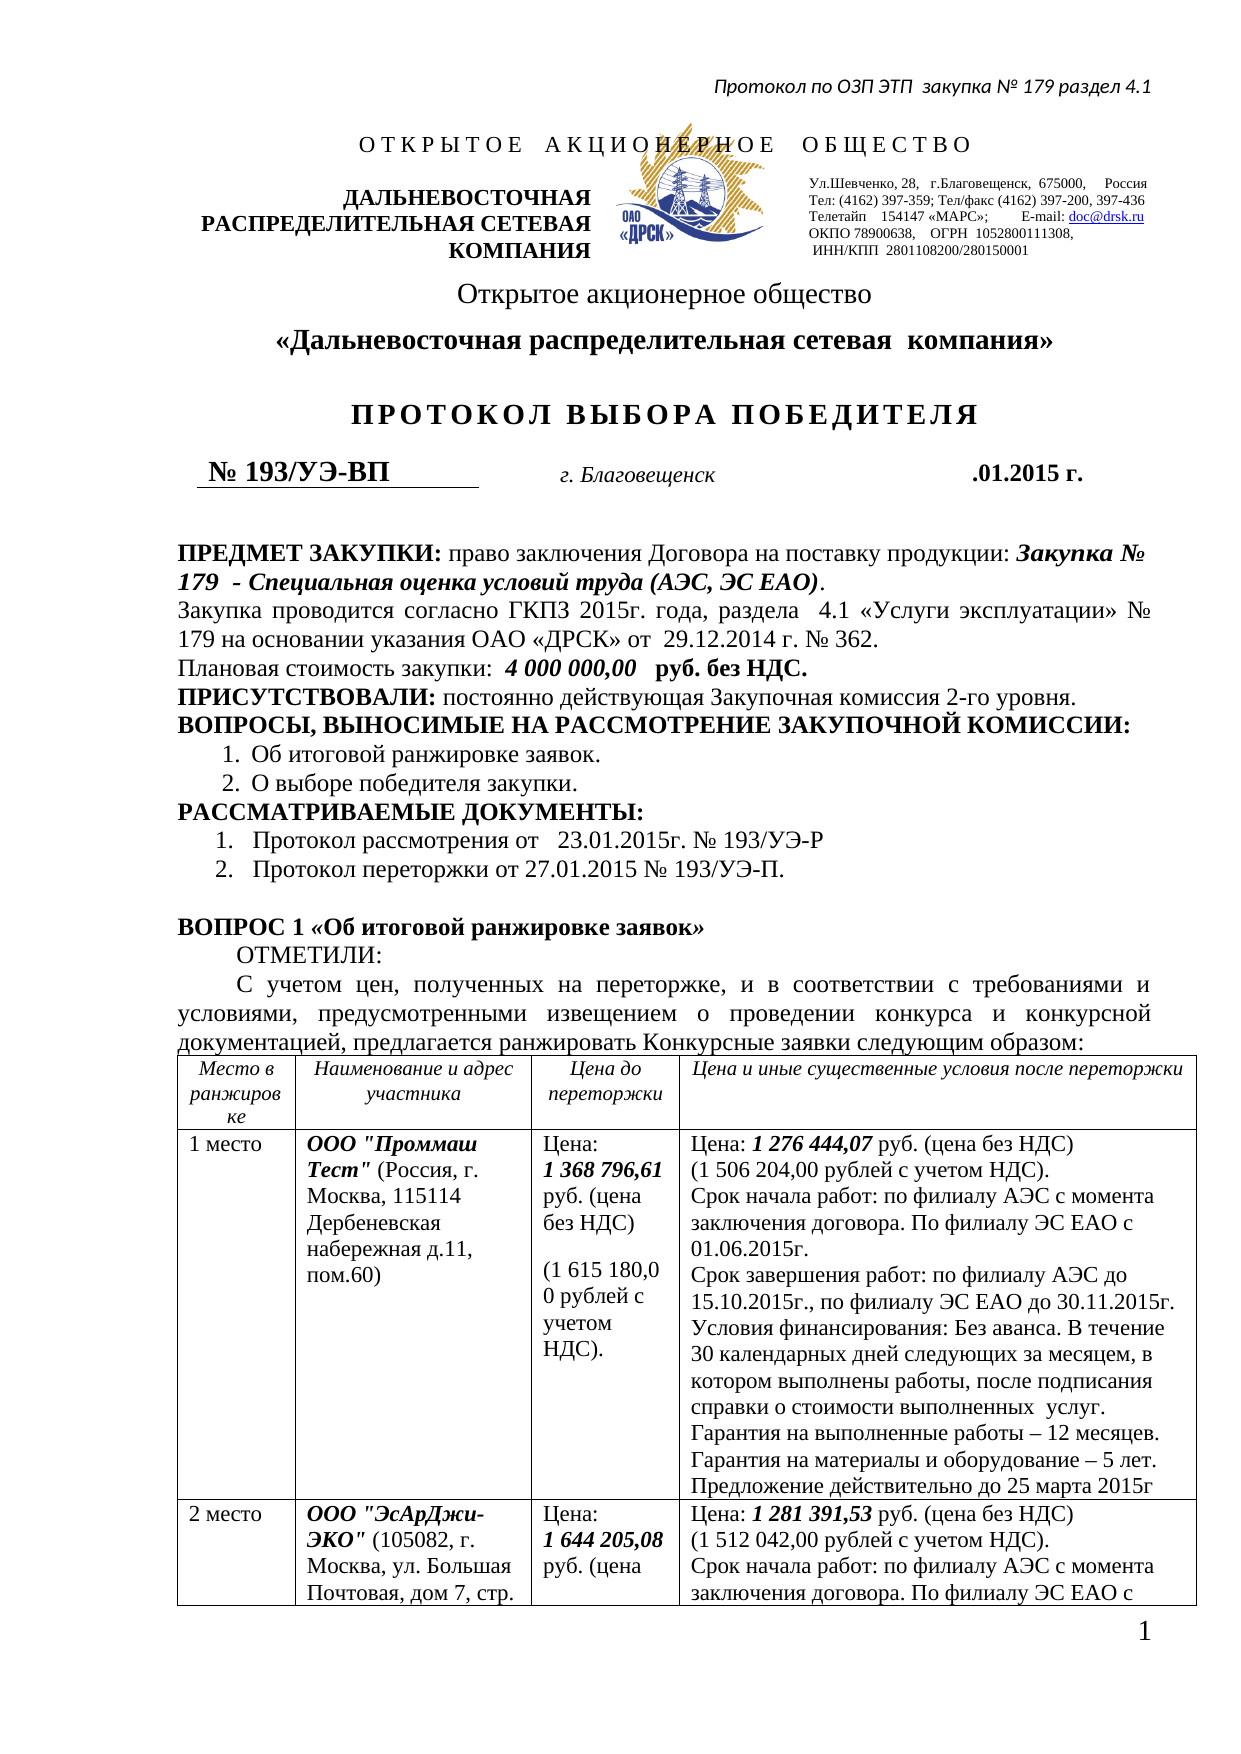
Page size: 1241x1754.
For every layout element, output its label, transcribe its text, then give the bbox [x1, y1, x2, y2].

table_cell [296, 1500, 531, 1605]
table_header г. Благовещенск [479, 454, 798, 487]
table_header Цена до переторжки [532, 1056, 679, 1128]
list Протокол рассмотрения от 23.01.2015г. № 193/УЭ-Р [215, 825, 1152, 854]
text РАССМАТРИВАЕМЫЕ ДОКУМЕНТЫ: [177, 797, 1152, 825]
text ВОПРОСЫ, ВЫНОСИМЫЕ НА РАССМОТРЕНИЕ ЗАКУПОЧНОЙ КОМИССИИ: [177, 710, 1152, 739]
text Открытое акционерное общество [177, 276, 1152, 309]
table_header Ул.Шевченко, 28, г.Благовещенск, 675000, Россия Тел: (4162) 397-359; Тел/факс (4162) 397-200, 397-436 Телетайп 154147 «МАРС»; E-mail: doc@drsk.ru ОКПО 78900638, ОГРН 1052800111308, ИНН/КПП 2801108200/280150001 [738, 158, 1181, 263]
text ВОПРОС 1 «Об итоговой ранжировке заявок» [177, 912, 1152, 940]
list О выборе победителя закупки. [177, 768, 1152, 797]
table_cell 1 место [178, 1130, 295, 1498]
text «Дальневосточная распределительная сетевая компания» [177, 322, 1152, 355]
table_header Место в ранжировке [178, 1056, 295, 1128]
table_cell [532, 1500, 679, 1605]
text ПРЕДМЕТ ЗАКУПКИ: право заключения Договора на поставку продукции: Закупка № 179 - Специальная оценка условий труда (АЭС, ЭС ЕАО). [177, 538, 1152, 595]
text Закупка проводится согласно ГКПЗ 2015г. года, раздела 4.1 «Услуги эксплуатации» № 179 на основании указания ОАО «ДРСК» от 29.12.2014 г. № 362. [177, 595, 1152, 653]
table_header .01.2015 г. [798, 454, 1132, 487]
table_cell Цена: 1 368 796,61 руб. (цена без НДС) (1 615 180,00 рублей с учетом НДС). [532, 1130, 679, 1498]
table_cell 2 место [178, 1500, 295, 1605]
text ОТМЕТИЛИ: [177, 940, 1152, 969]
text ПРОТОКОЛ ВЫБОРА ПОБЕДИТЕЛЯ [177, 397, 1152, 431]
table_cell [680, 1500, 1196, 1605]
table_header [602, 158, 738, 263]
list Протокол переторжки от 27.01.2015 № 193/УЭ-П. [215, 854, 1152, 883]
table_header Цена и иные существенные условия после переторжки [680, 1056, 1196, 1128]
text Плановая стоимость закупки: 4 000 000,00 руб. без НДС. [177, 653, 1152, 682]
table_header № 193/УЭ-ВП [197, 454, 479, 487]
text О Т К Р Ы Т О Е А К Ц И О Н Е Р Н О Е О Б Щ Е С Т В О [177, 103, 1152, 158]
list Об итоговой ранжировке заявок. [177, 739, 1152, 768]
table_cell Цена: 1 276 444,07 руб. (цена без НДС) (1 506 204,00 рублей с учетом НДС). Срок начала работ: по филиалу АЭС с момента заключения договора. По филиалу ЭС ЕАО с 01.06.2015г. Срок завершения работ: по филиалу АЭС до 15.10.2015г., по филиалу ЭС ЕАО до 30.11.2015г. Условия финансирования: Без аванса. В течение 30 календарных дней следующих за месяцем, в котором выполнены работы, после подписания справки о стоимости выполненных услуг. Гарантия на выполненные работы – 12 месяцев. Гарантия на материалы и оборудование – 5 лет. Предложение действительно до 25 марта 2015г [680, 1130, 1196, 1498]
text ПРИСУТСТВОВАЛИ: постоянно действующая Закупочная комиссия 2-го уровня. [177, 682, 1152, 710]
table_cell ООО "Проммаш Тест" (Россия, г. Москва, 115114 Дербеневская набережная д.11, пом.60) [296, 1130, 531, 1498]
text С учетом цен, полученных на переторжке, и в соответствии с требованиями и условиями, предусмотренными извещением о проведении конкурса и конкурсной документацией, предлагается ранжировать Конкурсные заявки следующим образом: [177, 969, 1152, 1055]
table_header ДАЛЬНЕВОСТОЧНАЯ РАСПРЕДЕЛИТЕЛЬНАЯ СЕТЕВАЯ КОМПАНИЯ [166, 158, 602, 263]
table_header Наименование и адрес участника [296, 1056, 531, 1128]
